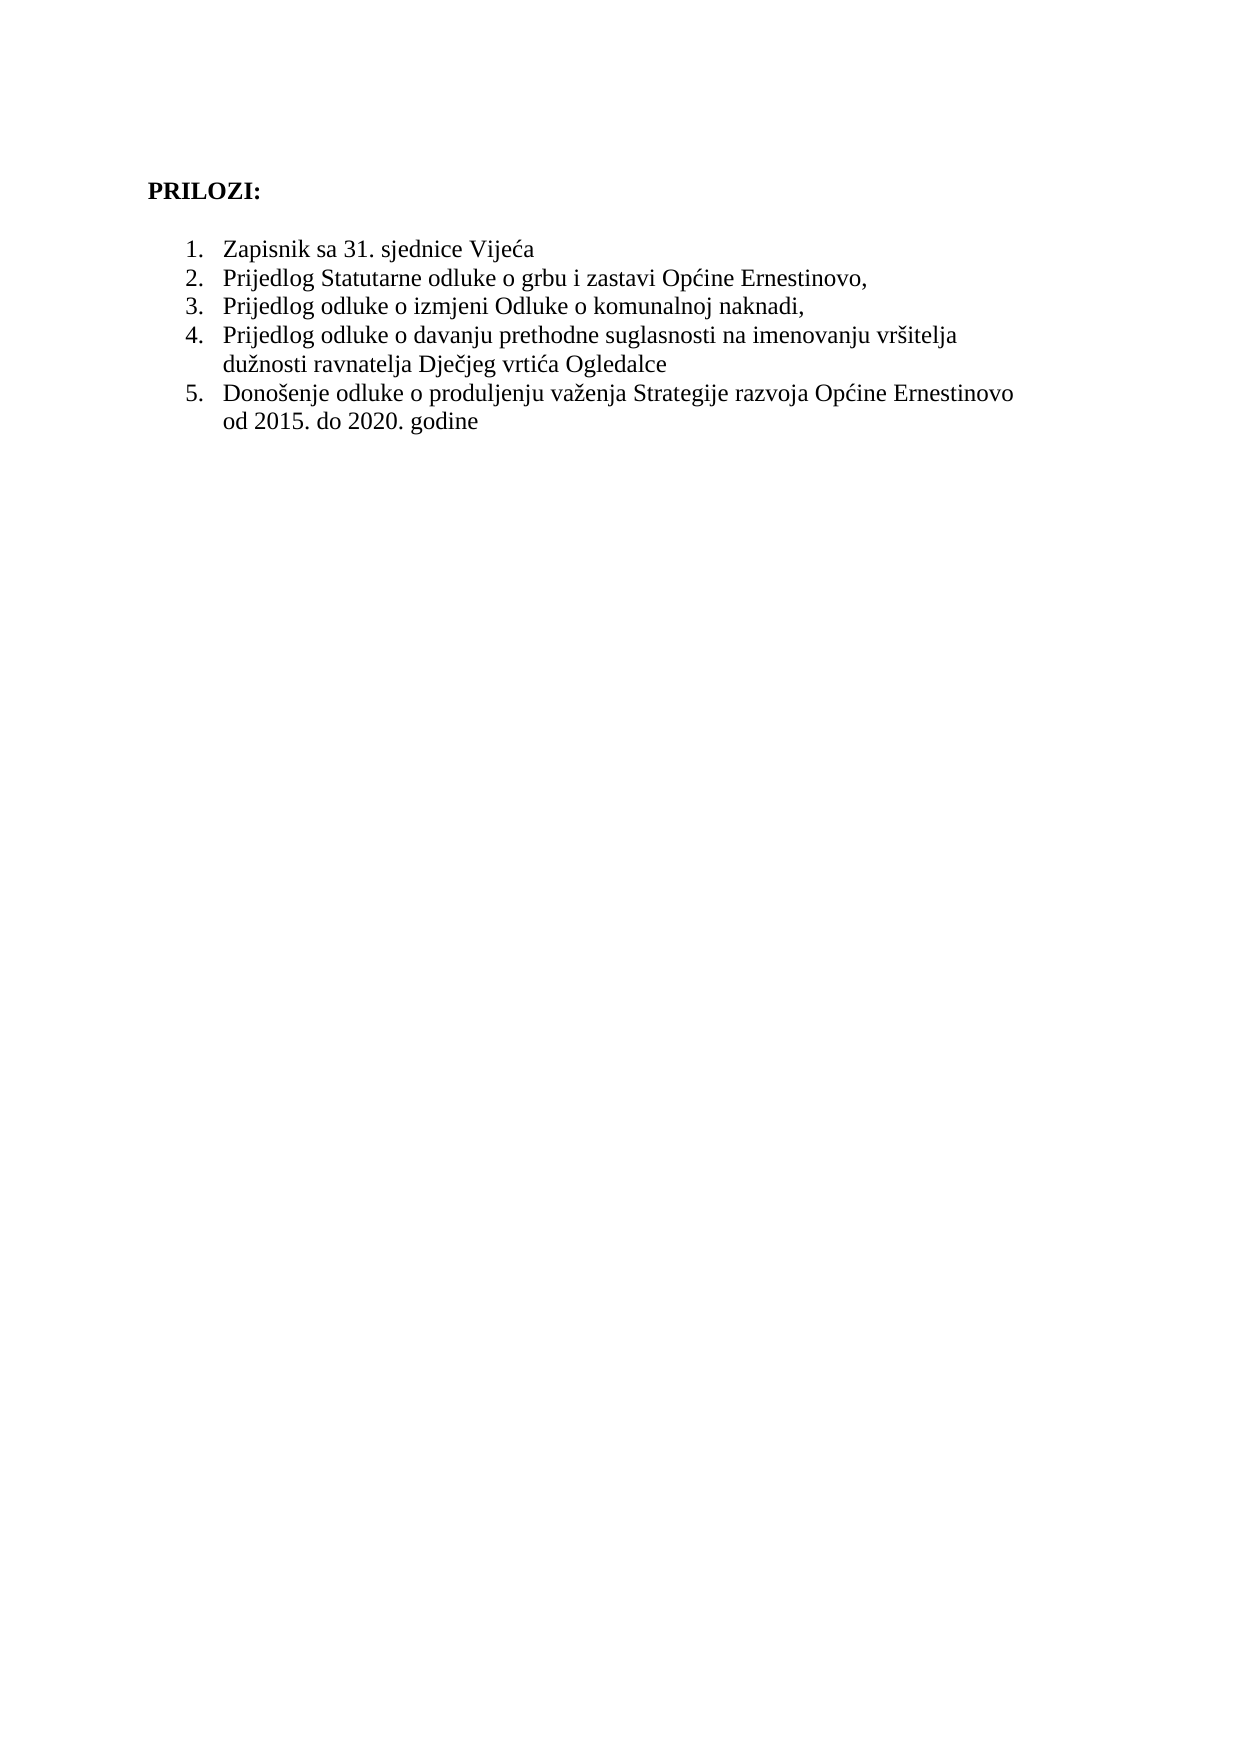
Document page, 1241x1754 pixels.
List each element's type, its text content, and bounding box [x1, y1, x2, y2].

list Donošenje odluke o produljenju važenja Strategije razvoja Općine Ernestinovo [185, 378, 1093, 406]
list Prijedlog odluke o izmjeni Odluke o komunalnoj naknadi, [185, 291, 1093, 320]
list Prijedlog Statutarne odluke o grbu i zastavi Općine Ernestinovo, [185, 263, 1093, 291]
list Prijedlog odluke o davanju prethodne suglasnosti na imenovanju vršitelja [185, 320, 1093, 349]
text PRILOZI: [148, 176, 1093, 205]
text dužnosti ravnatelja Dječjeg vrtića Ogledalce [223, 349, 1093, 378]
list Zapisnik sa 31. sjednice Vijeća [185, 234, 1093, 263]
text od 2015. do 2020. godine [223, 406, 1093, 435]
